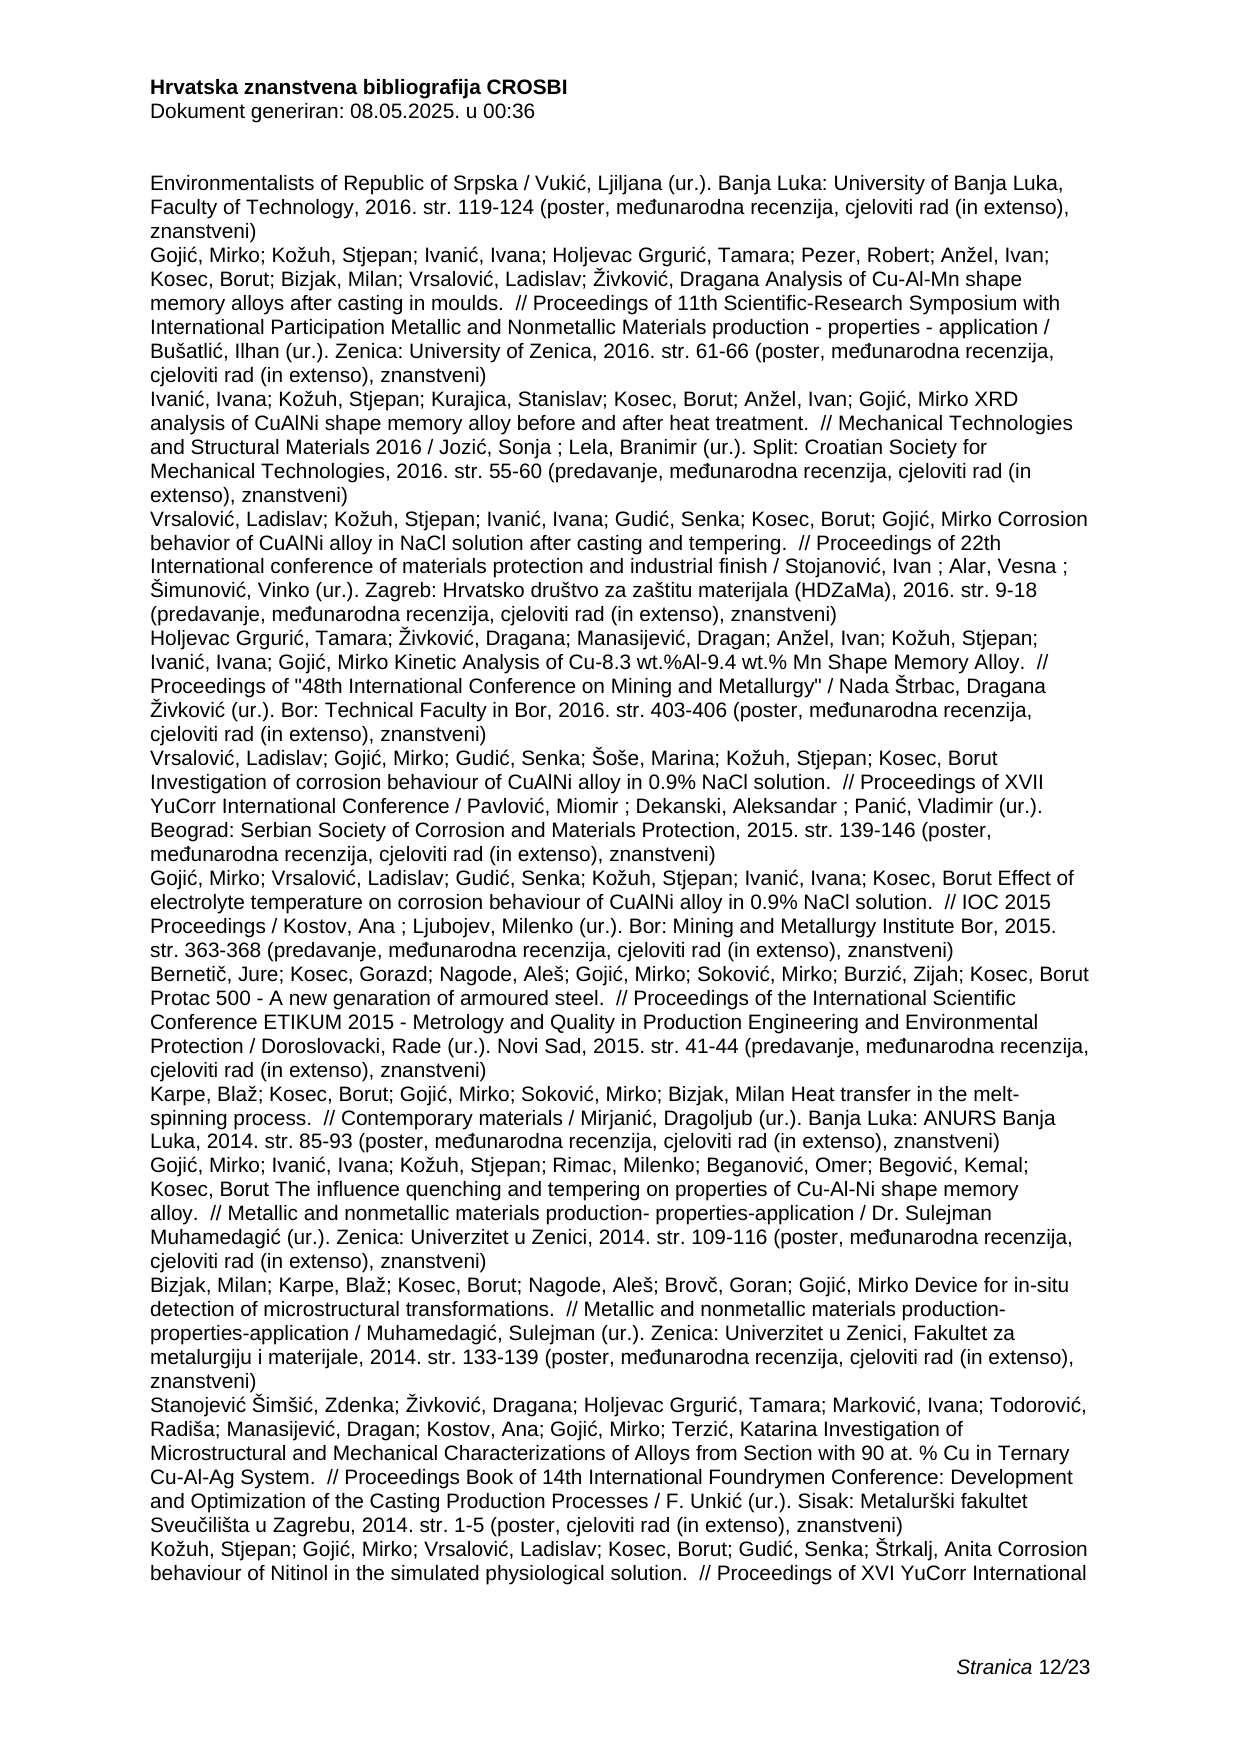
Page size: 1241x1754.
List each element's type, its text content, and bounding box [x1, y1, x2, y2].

text Gojić, Mirko; Ivanić, Ivana; Kožuh, Stjepan; Rimac, Milenko; Beganović, Omer; Begović, Kemal; Kosec, Borut [150, 1153, 1090, 1273]
text Karpe, Blaž; Kosec, Borut; Gojić, Mirko; Soković, Mirko; Bizjak, Milan [150, 1081, 1090, 1153]
text Ivanić, Ivana; Kožuh, Stjepan; Kurajica, Stanislav; Kosec, Borut; Anžel, Ivan; Gojić, Mirko [150, 387, 1090, 506]
text Vrsalović, Ladislav; Kožuh, Stjepan; Ivanić, Ivana; Gudić, Senka; Kosec, Borut; Gojić, Mirko [150, 506, 1090, 626]
text Bizjak, Milan; Karpe, Blaž; Kosec, Borut; Nagode, Aleš; Brovč, Goran; Gojić, Mirko [150, 1273, 1090, 1393]
text Bernetič, Jure; Kosec, Gorazd; Nagode, Aleš; Gojić, Mirko; Soković, Mirko; Burzić, Zijah; Kosec, Borut [150, 962, 1090, 1081]
text Stanojević Šimšić, Zdenka; Živković, Dragana; Holjevac Grgurić, Tamara; Marković, Ivana; Todorović, Radiša; Manasijević, Dragan; Kostov, Ana; Gojić, Mirko; Terzić, Katarina [150, 1393, 1090, 1537]
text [150, 171, 1090, 243]
text Gojić, Mirko; Vrsalović, Ladislav; Gudić, Senka; Kožuh, Stjepan; Ivanić, Ivana; Kosec, Borut [150, 866, 1090, 962]
text Holjevac Grgurić, Tamara; Živković, Dragana; Manasijević, Dragan; Anžel, Ivan; Kožuh, Stjepan; Ivanić, Ivana; Gojić, Mirko [150, 626, 1090, 746]
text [150, 1537, 1090, 1584]
text Gojić, Mirko; Kožuh, Stjepan; Ivanić, Ivana; Holjevac Grgurić, Tamara; Pezer, Robert; Anžel, Ivan; Kosec, Borut; Bizjak, Milan; Vrsalović, Ladislav; Živković, Dragana [150, 243, 1090, 387]
text Vrsalović, Ladislav; Gojić, Mirko; Gudić, Senka; Šoše, Marina; Kožuh, Stjepan; Kosec, Borut [150, 746, 1090, 866]
